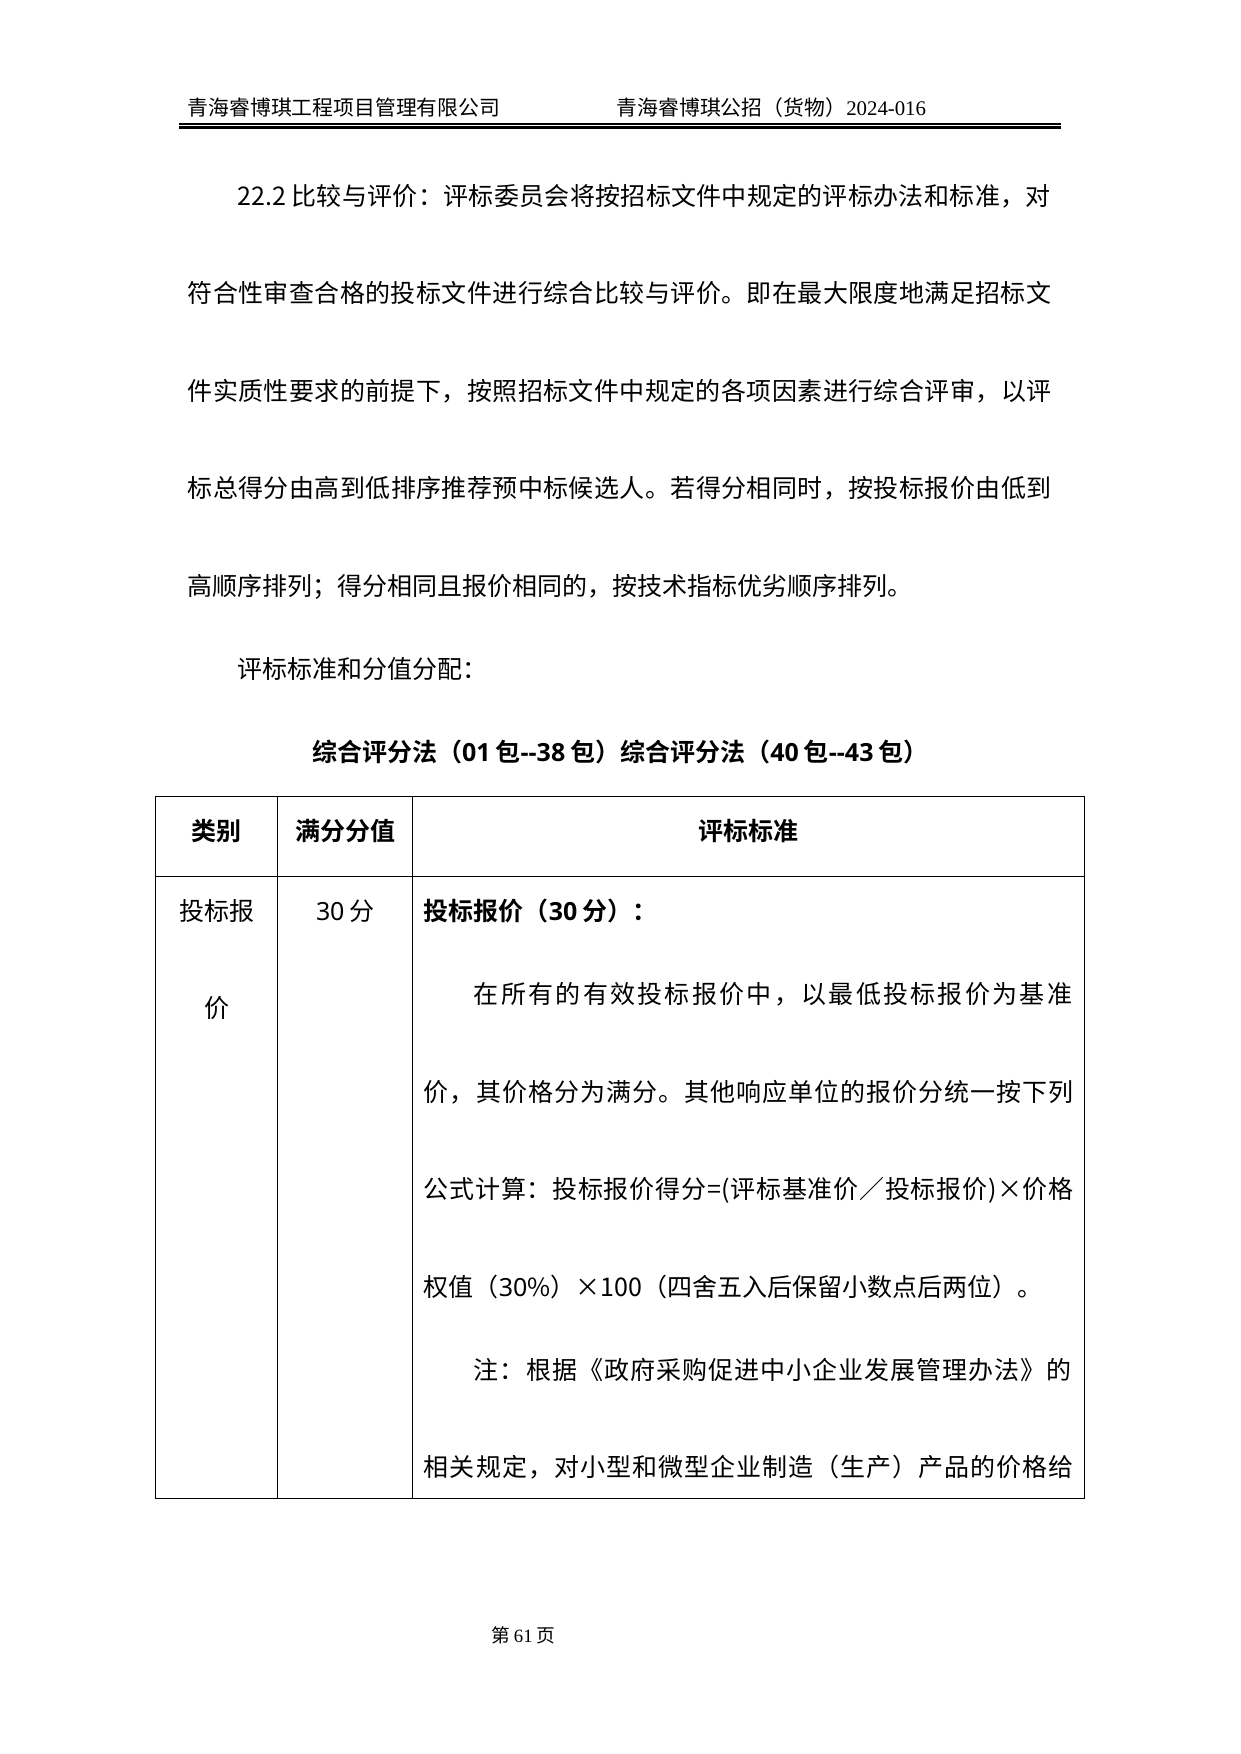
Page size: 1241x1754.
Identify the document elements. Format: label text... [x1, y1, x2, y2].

table_header 评标标准 [413, 797, 1084, 876]
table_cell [413, 877, 1084, 1498]
table_header 类别 [156, 797, 277, 876]
table_header 满分分值 [278, 797, 412, 876]
table_cell 投标报价 [156, 877, 277, 1498]
table_cell 30分 [278, 877, 412, 1498]
text 综合评分法（01包--38包）综合评分法（40包--43包） [187, 718, 1053, 783]
text 22.2比较与评价：评标委员会将按招标文件中规定的评标办法和标准，对符合性审查合格的投标文件进行综合比较与评价。即在最大限度地满足招标文件实质性要求的前提下，按照招标文件中规定的各项因素进行综合评审，以评标总得分由高到低排序推荐预中标候选人。若得分相同时，按投标报价由低到高顺序排列；得分相同且报价相同的，按技术指标优劣顺序排列。 [187, 162, 1053, 617]
text 评标标准和分值分配： [187, 635, 1053, 700]
